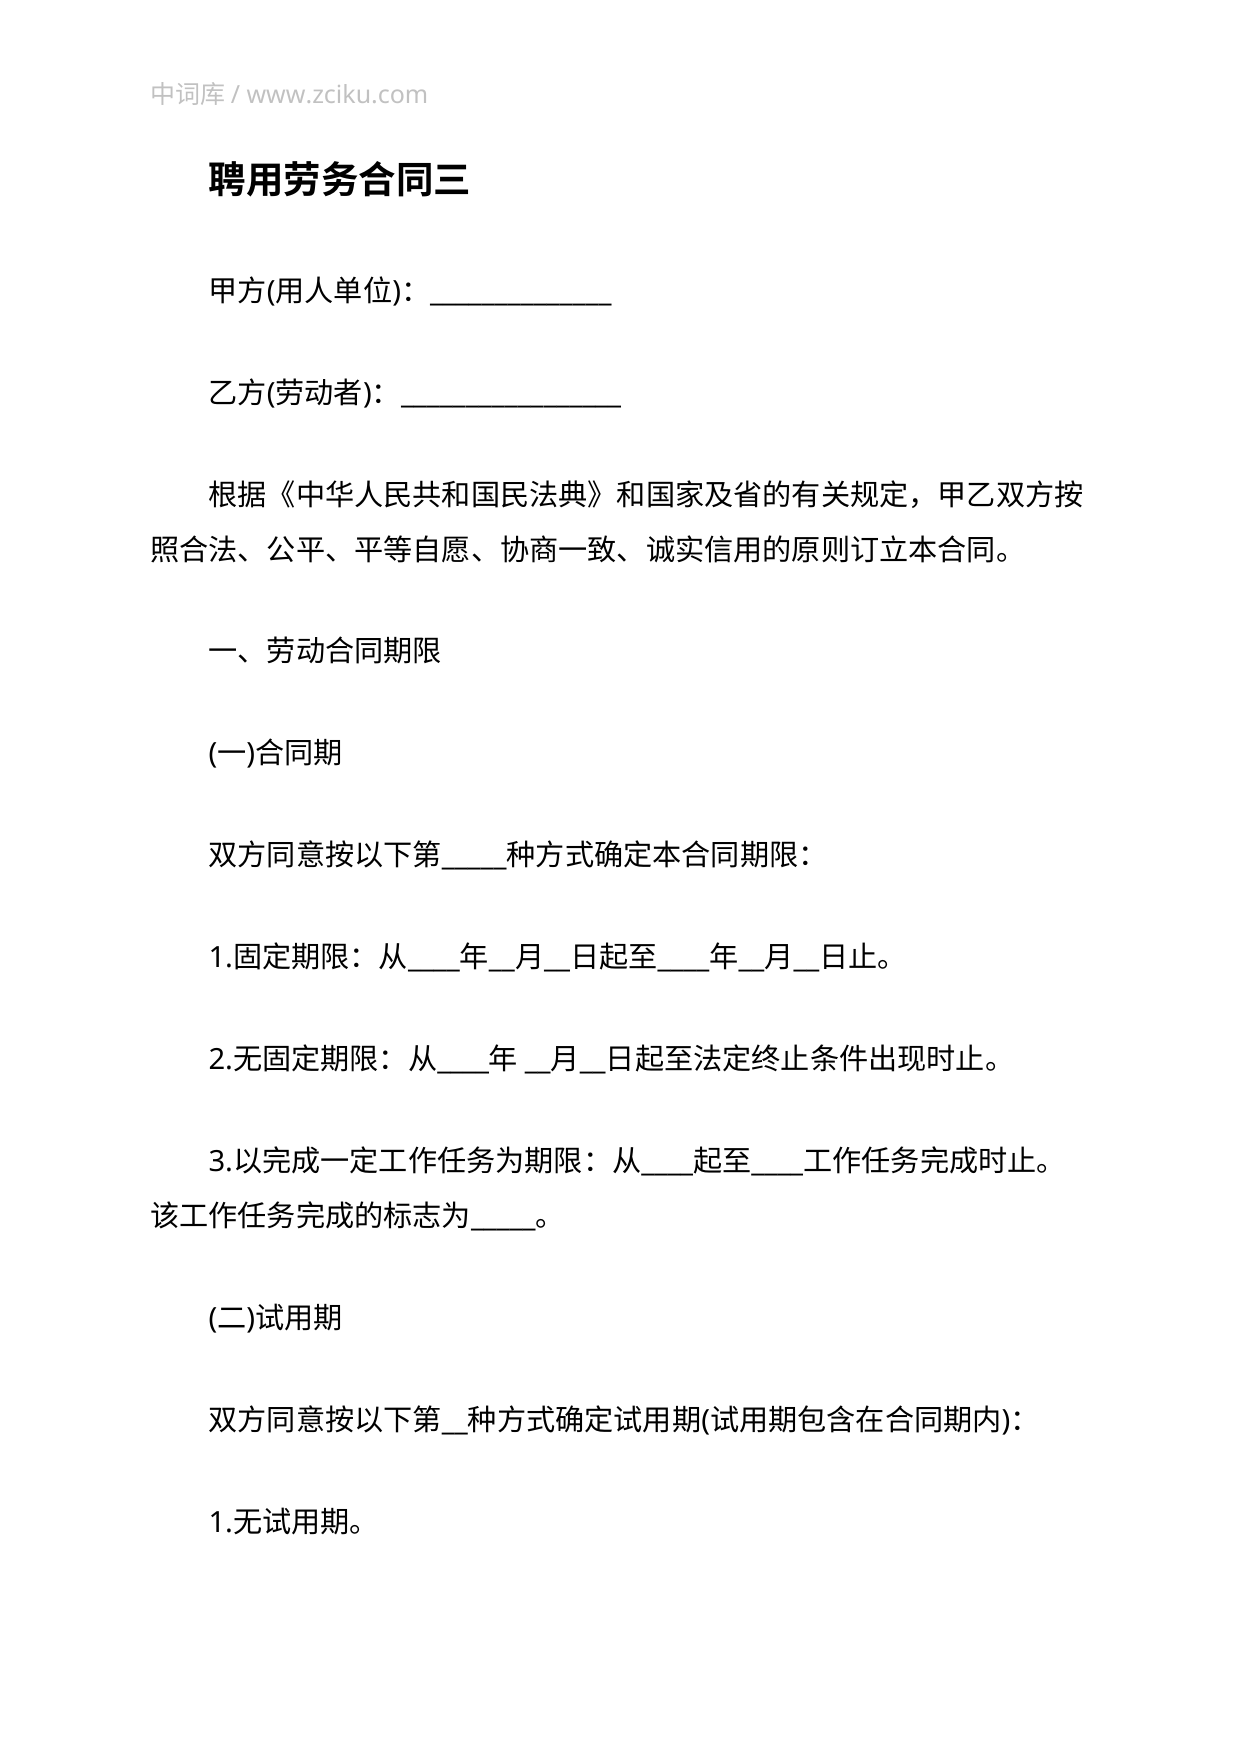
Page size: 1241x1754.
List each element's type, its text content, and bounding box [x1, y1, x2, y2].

text 2.无固定期限：从____年 __月__日起至法定终止条件出现时止。 [150, 1036, 1090, 1078]
text (二)试用期 [150, 1295, 1090, 1337]
text 根据《中华人民共和国民法典》和国家及省的有关规定，甲乙双方按照合法、公平、平等自愿、协商一致、诚实信用的原则订立本合同。 [150, 471, 1090, 568]
text 乙方(劳动者)：_________________ [150, 369, 1090, 412]
text 双方同意按以下第__种方式确定试用期(试用期包含在合同期内)： [150, 1397, 1090, 1439]
text 1.固定期限：从____年__月__日起至____年__月__日止。 [150, 934, 1090, 976]
text 1.无试用期。 [150, 1499, 1090, 1541]
text (一)合同期 [150, 730, 1090, 772]
text 聘用劳务合同三 [150, 150, 1090, 204]
text 一、劳动合同期限 [150, 628, 1090, 670]
text 双方同意按以下第_____种方式确定本合同期限： [150, 832, 1090, 874]
text 3.以完成一定工作任务为期限：从____起至____工作任务完成时止。该工作任务完成的标志为_____。 [150, 1138, 1090, 1235]
text 甲方(用人单位)：______________ [150, 267, 1090, 310]
